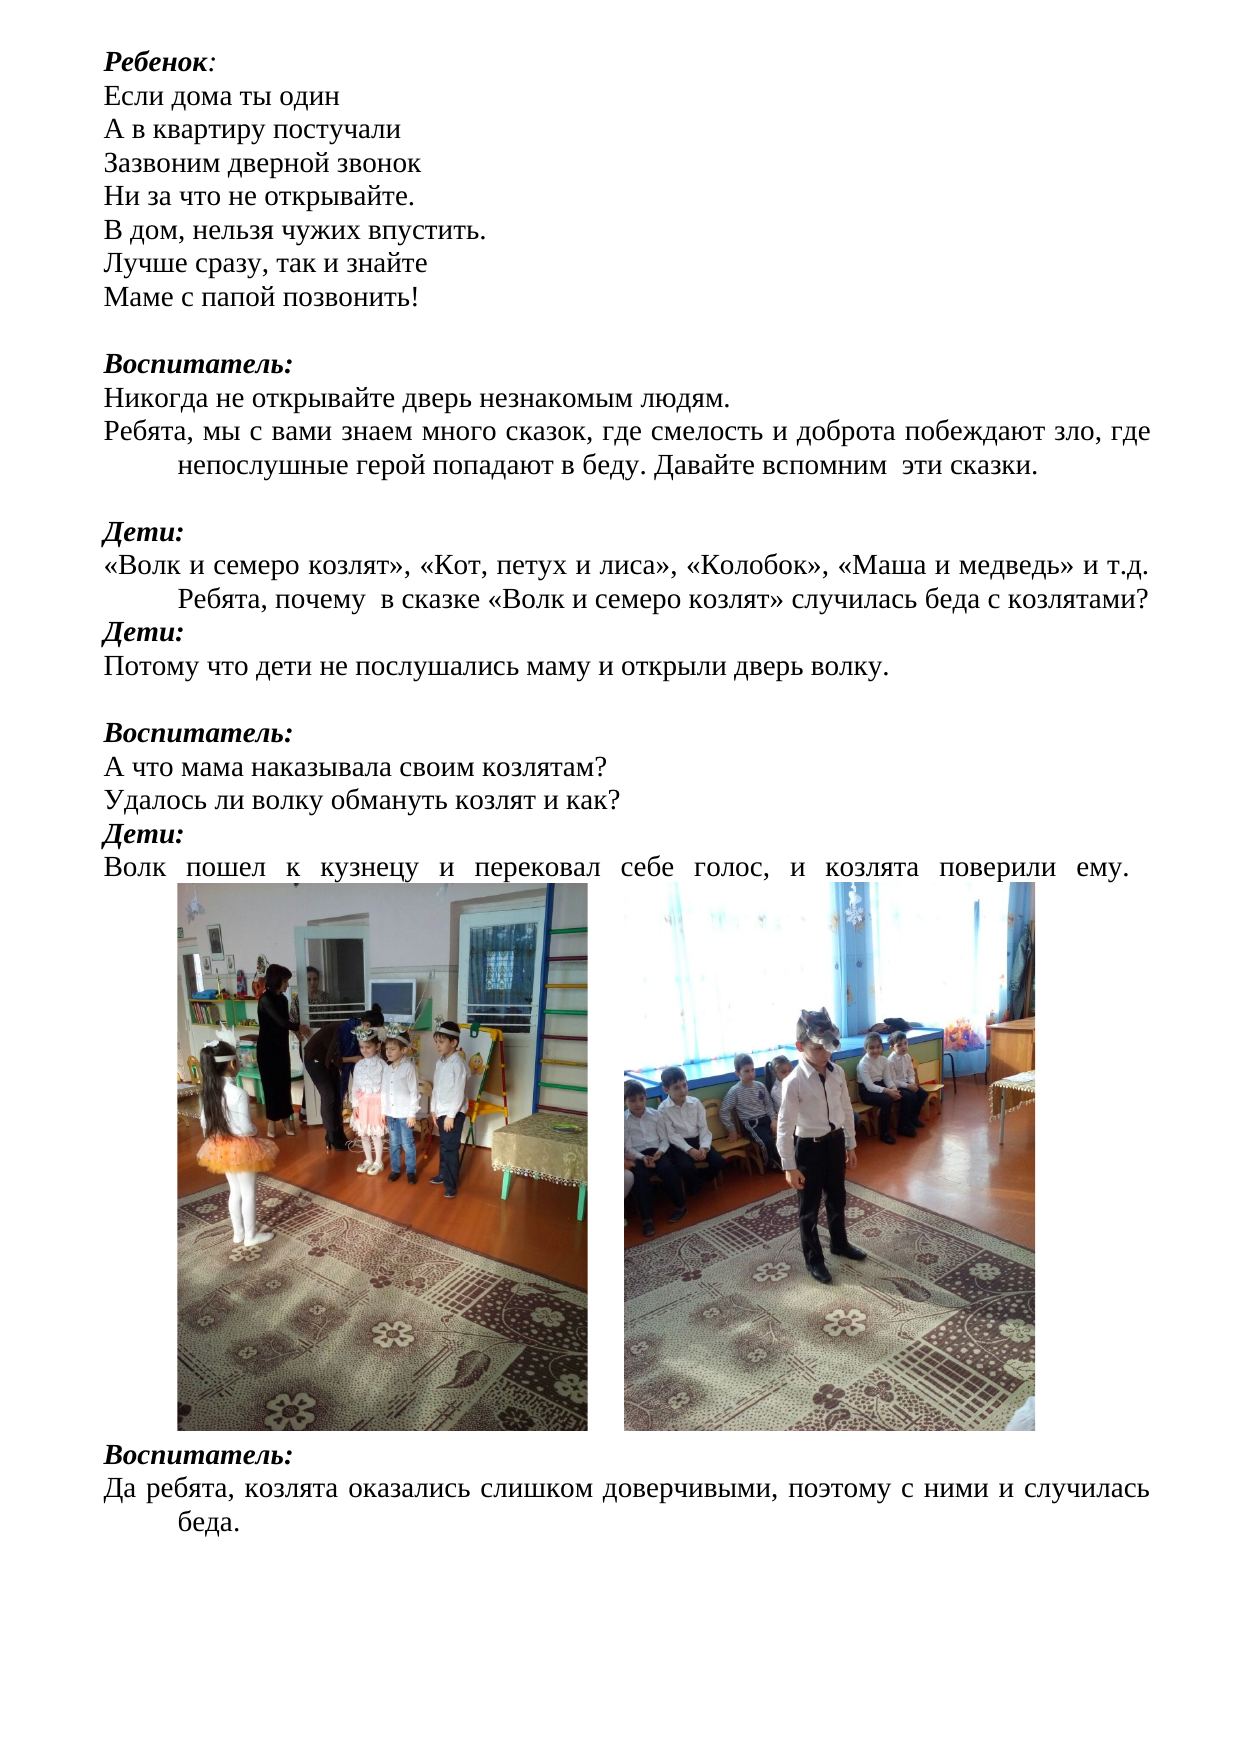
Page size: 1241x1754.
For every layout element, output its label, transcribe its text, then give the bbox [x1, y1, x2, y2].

text Лучше сразу, так и знайте [103, 246, 1152, 279]
text В дом, нельзя чужих впустить. [103, 212, 1152, 246]
text Никогда не открывайте дверь незнакомым людям. [103, 380, 1152, 413]
text Если дома ты один [103, 78, 1152, 111]
text А в квартиру постучали [103, 111, 1152, 145]
text А что мама наказывала своим козлятам? [103, 749, 1152, 782]
text Ребята, мы с вами знаем много сказок, где смелость и доброта побеждают зло, где непослушные герой попадают в беду. Давайте вспомним эти сказки. [103, 413, 1152, 480]
text Дети: [103, 614, 1152, 648]
text Дети: [103, 514, 1152, 547]
picture [177, 883, 588, 1431]
text Зазвоним дверной звонок [103, 145, 1152, 178]
text Потому что дети не послушались маму и открыли дверь волку. [103, 648, 1152, 682]
text Воспитатель: [103, 715, 1152, 749]
text «Волк и семеро козлят», «Кот, петух и лиса», «Колобок», «Маша и медведь» и т.д. Ребята, почему в сказке «Волк и семеро козлят» случилась беда с козлятами? [103, 547, 1152, 614]
text Маме с папой позвонить! [103, 279, 1152, 313]
text Ребенок: [103, 44, 1152, 78]
text Да ребята, козлята оказались слишком доверчивыми, поэтому с ними и случилась беда. [103, 1471, 1152, 1538]
text Дети: [103, 816, 1152, 849]
text Воспитатель: [103, 346, 1152, 380]
text Воспитатель: [103, 1437, 1152, 1471]
picture [624, 882, 1035, 1431]
text Удалось ли волку обмануть козлят и как? [103, 782, 1152, 816]
text Ни за что не открывайте. [103, 178, 1152, 212]
